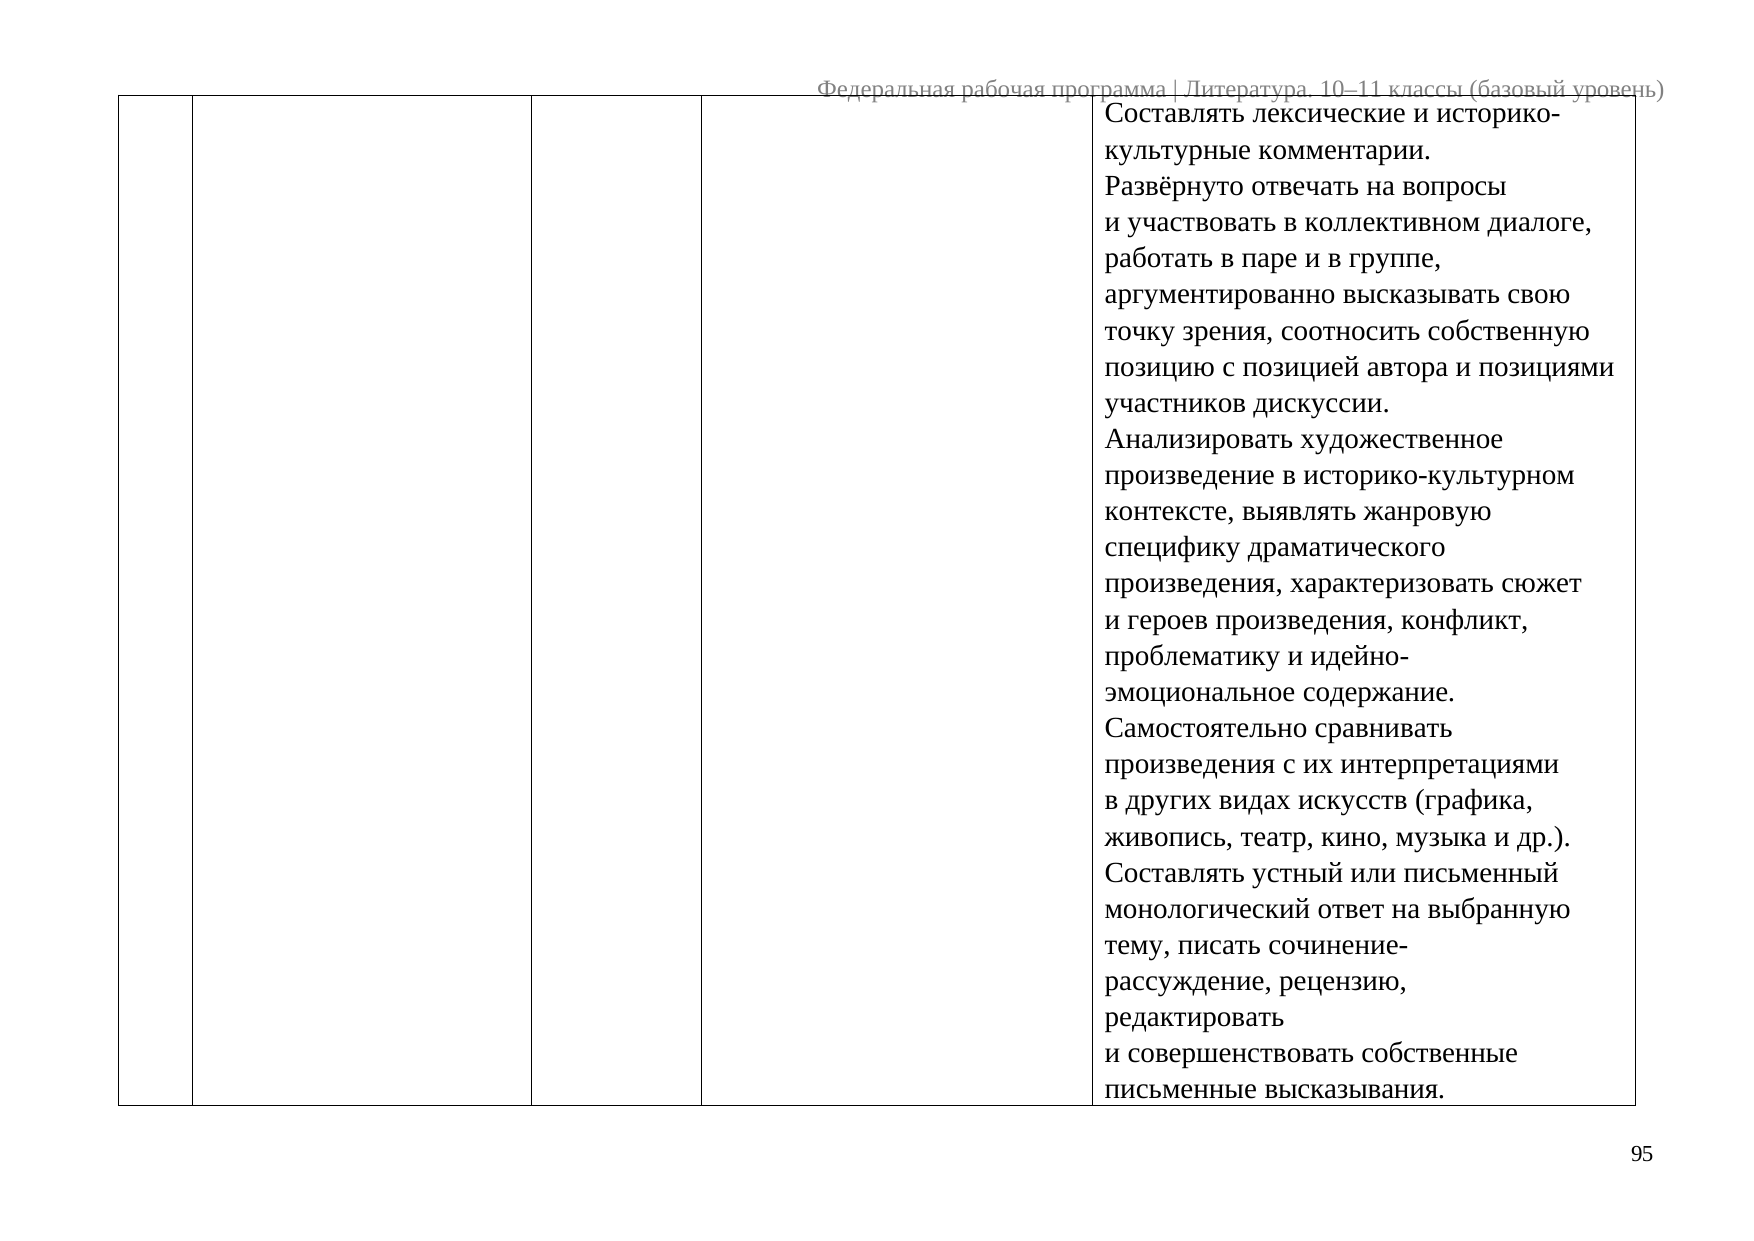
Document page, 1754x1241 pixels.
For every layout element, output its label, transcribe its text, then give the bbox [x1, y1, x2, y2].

table_header [119, 96, 192, 1105]
table_header Составлять лексические и историко- культурные комментарии. Развёрнуто отвечать на вопросы и участвовать в коллективном диалоге, работать в паре и в группе, аргументированно высказывать свою точку зрения, соотносить собственную позицию с позицией автора и позициями участников дискуссии. Анализировать художественное произведение в историко-культурном контексте, выявлять жанровую специфику драматического произведения, характеризовать сюжет и героев произведения, конфликт, проблематику и идейно-эмоциональное содержание. Самостоятельно сравнивать произведения с их интерпретациями в других видах искусств (графика, живопись, театр, кино, музыка и др.). Составлять устный или письменный монологический ответ на выбранную тему, писать сочинение-рассуждение, рецензию, редактировать и совершенствовать собственные письменные высказывания. [1093, 96, 1635, 1105]
table_header [193, 96, 531, 1105]
table_header [702, 96, 1092, 1105]
table_header [532, 96, 701, 1105]
